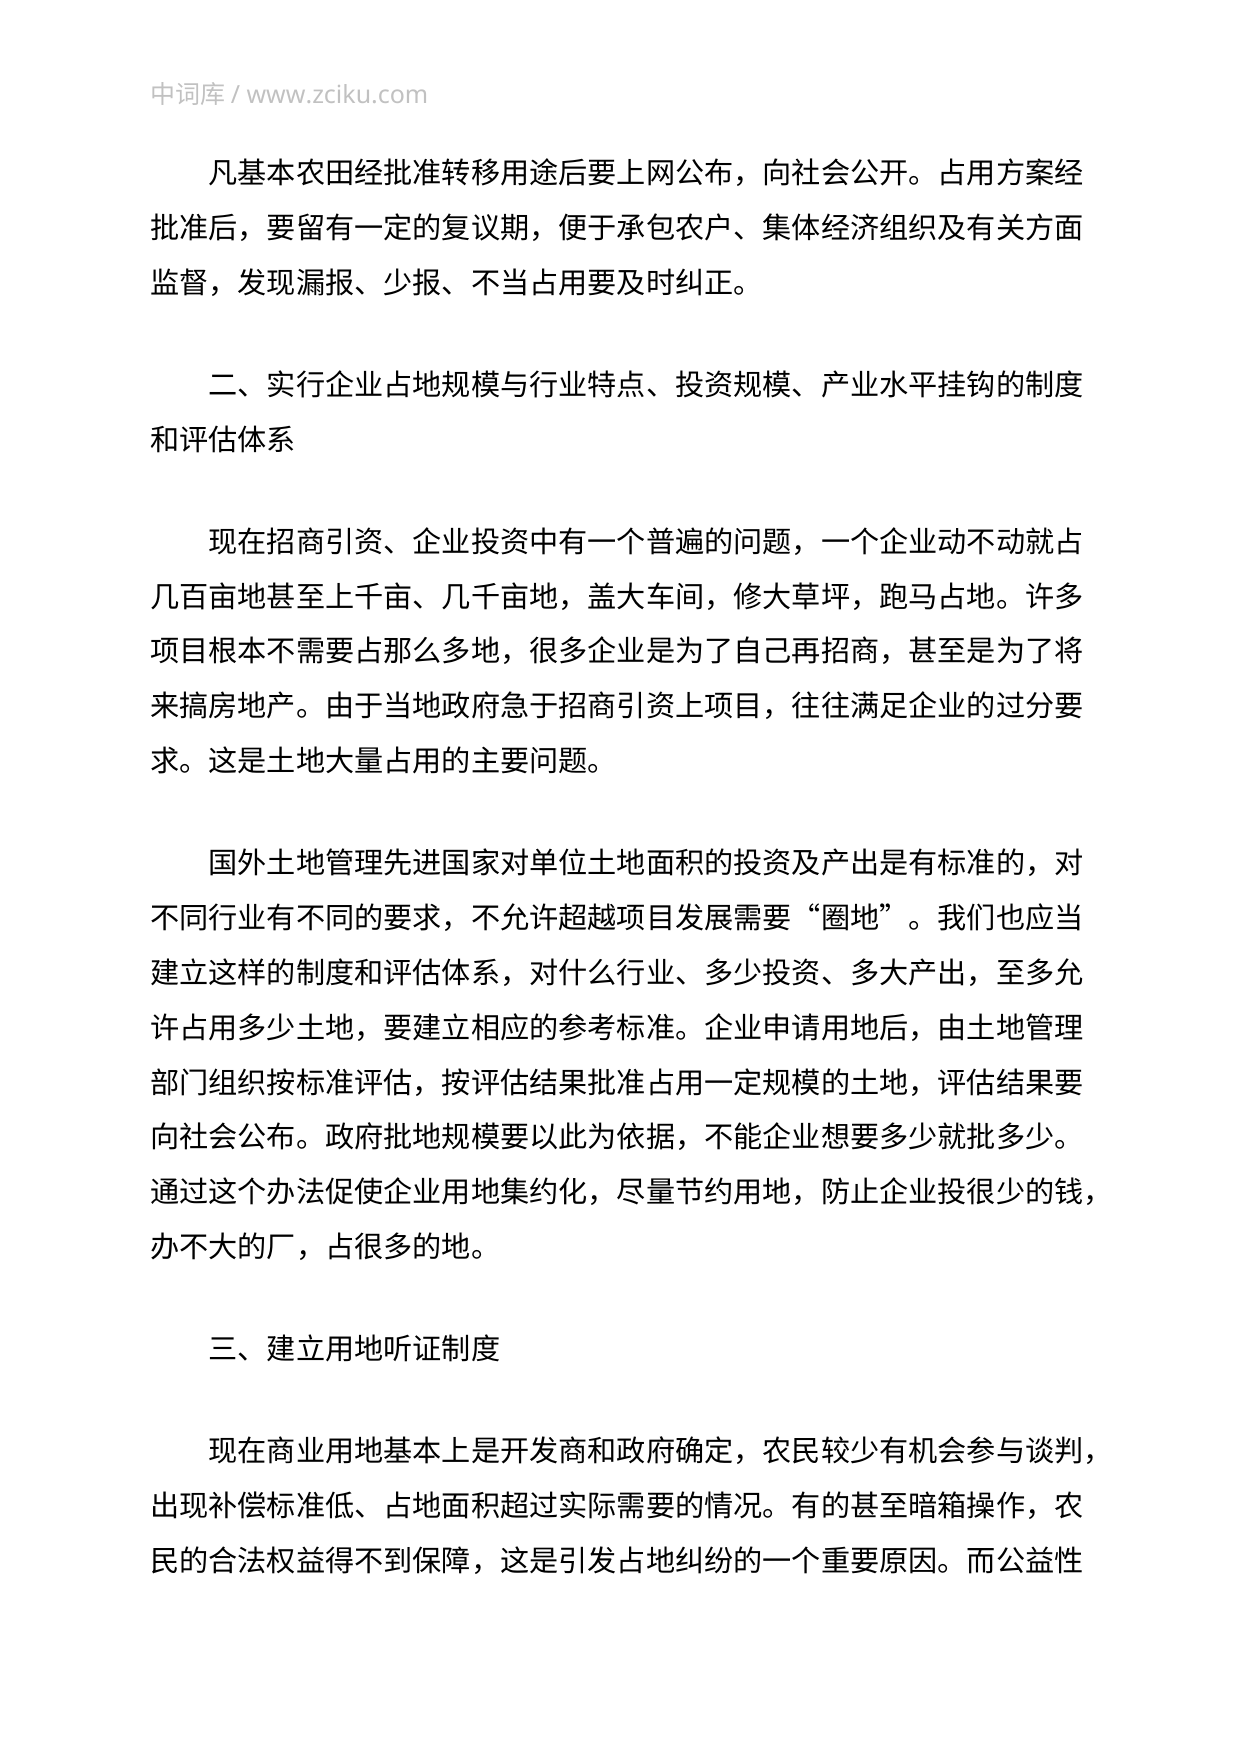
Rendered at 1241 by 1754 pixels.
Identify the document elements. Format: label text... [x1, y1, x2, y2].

text 凡基本农田经批准转移用途后要上网公布，向社会公开。占用方案经批准后，要留有一定的复议期，便于承包农户、集体经济组织及有关方面监督，发现漏报、少报、不当占用要及时纠正。 [150, 150, 1090, 302]
text 现在招商引资、企业投资中有一个普遍的问题，一个企业动不动就占几百亩地甚至上千亩、几千亩地，盖大车间，修大草坪，跑马占地。许多项目根本不需要占那么多地，很多企业是为了自己再招商，甚至是为了将来搞房地产。由于当地政府急于招商引资上项目，往往满足企业的过分要求。这是土地大量占用的主要问题。 [150, 518, 1090, 780]
text 国外土地管理先进国家对单位土地面积的投资及产出是有标准的，对不同行业有不同的要求，不允许超越项目发展需要“圈地”。我们也应当建立这样的制度和评估体系，对什么行业、多少投资、多大产出，至多允许占用多少土地，要建立相应的参考标准。企业申请用地后，由土地管理部门组织按标准评估，按评估结果批准占用一定规模的土地，评估结果要向社会公布。政府批地规模要以此为依据，不能企业想要多少就批多少。通过这个办法促使企业用地集约化，尽量节约用地，防止企业投很少的钱，办不大的厂，占很多的地。 [150, 839, 1090, 1266]
text 三、建立用地听证制度 [150, 1326, 1090, 1368]
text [150, 1427, 1090, 1579]
text 二、实行企业占地规模与行业特点、投资规模、产业水平挂钩的制度和评估体系 [150, 362, 1090, 459]
